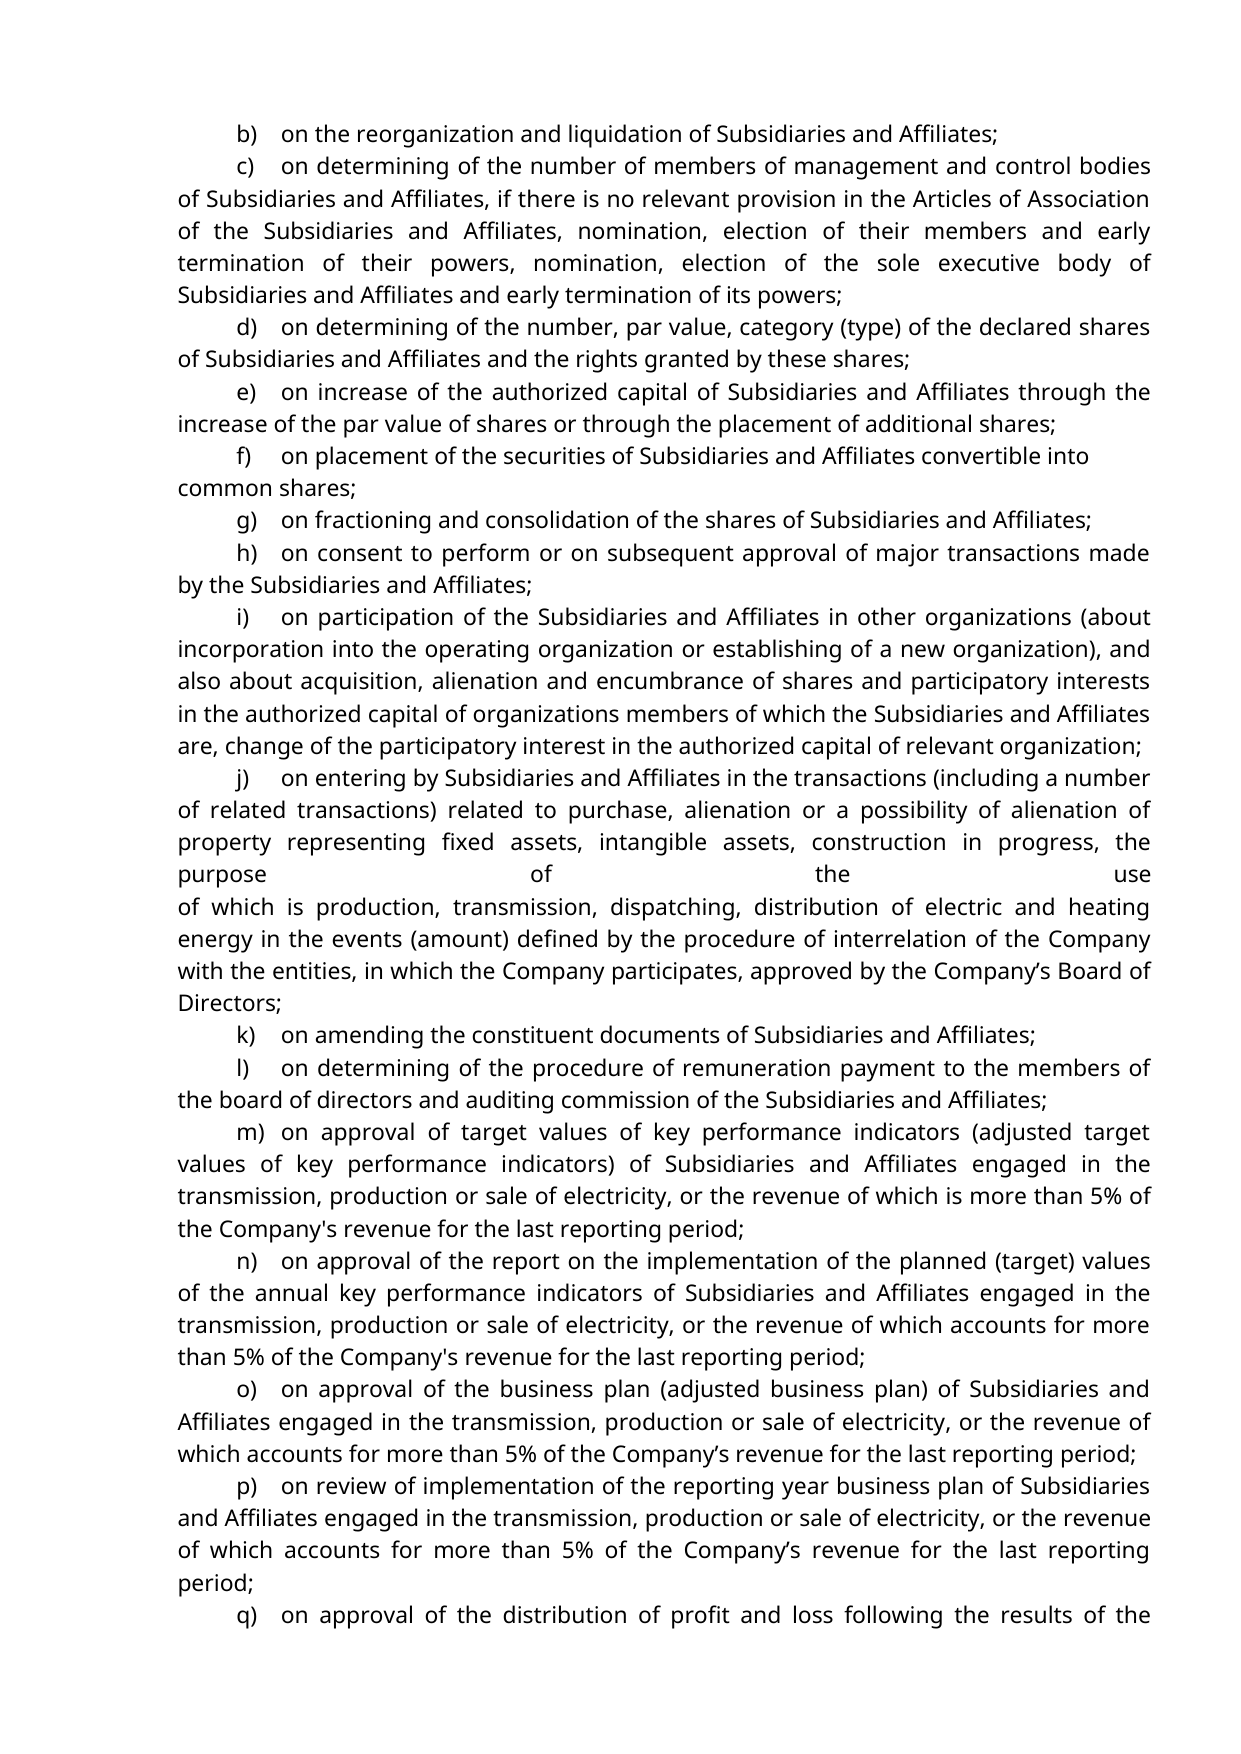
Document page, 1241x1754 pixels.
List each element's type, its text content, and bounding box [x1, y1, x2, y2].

text n) on approval of the report on the implementation of the planned (target) values of the annual key performance indicators of Subsidiaries and Affiliates engaged in the transmission, production or sale of electricity, or the revenue of which accounts for more than 5% of the Company's revenue for the last reporting period; [177, 1245, 1152, 1372]
text d) on determining of the number, par value, category (type) of the declared shares of Subsidiaries and Affiliates and the rights granted by these shares; [177, 311, 1152, 375]
text с) on determining of the number of members of management and control bodies of Subsidiaries and Affiliates, if there is no relevant provision in the Articles of Association of the Subsidiaries and Affiliates, nomination, election of their members and early termination of their powers, nomination, election of the sole executive body of Subsidiaries and Affiliates and early termination of its powers; [177, 150, 1152, 310]
text f) on placement of the securities of Subsidiaries and Affiliates convertible into common shares; [177, 440, 1152, 503]
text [177, 1599, 1152, 1630]
text b) on the reorganization and liquidation of Subsidiaries and Affiliates; [177, 118, 1152, 149]
text m) on approval of target values of key performance indicators (adjusted target values of key performance indicators) of Subsidiaries and Affiliates engaged in the transmission, production or sale of electricity, or the revenue of which is more than 5% of the Company's revenue for the last reporting period; [177, 1116, 1152, 1244]
text o) on approval of the business plan (adjusted business plan) of Subsidiaries and Affiliates engaged in the transmission, production or sale of electricity, or the revenue of which accounts for more than 5% of the Company’s revenue for the last reporting period; [177, 1373, 1152, 1469]
text i) on participation of the Subsidiaries and Affiliates in other organizations (about incorporation into the operating organization or establishing of a new organization), and also about acquisition, alienation and encumbrance of shares and participatory interests in the authorized capital of organizations members of which the Subsidiaries and Affiliates are, change of the participatory interest in the authorized capital of relevant organization; [177, 601, 1152, 761]
text k) on amending the constituent documents of Subsidiaries and Affiliates; [177, 1019, 1152, 1051]
text l) on determining of the procedure of remuneration payment to the members of the board of directors and auditing commission of the Subsidiaries and Affiliates; [177, 1052, 1152, 1115]
text j) on entering by Subsidiaries and Affiliates in the transactions (including a number of related transactions) related to purchase, alienation or a possibility of alienation of property representing fixed assets, intangible assets, construction in progress, the purpose of the use of which is production, transmission, dispatching, distribution of electric and heating energy in the events (amount) defined by the procedure of interrelation of the Company with the entities, in which the Company participates, approved by the Company’s Board of Directors; [177, 762, 1152, 1018]
text h) on consent to perform or on subsequent approval of major transactions made by the Subsidiaries and Affiliates; [177, 537, 1152, 600]
text e) on increase of the authorized capital of Subsidiaries and Affiliates through the increase of the par value of shares or through the placement of additional shares; [177, 376, 1152, 439]
text g) on fractioning and consolidation of the shares of Subsidiaries and Affiliates; [177, 504, 1152, 536]
text р) on review of implementation of the reporting year business plan of Subsidiaries and Affiliates engaged in the transmission, production or sale of electricity, or the revenue of which accounts for more than 5% of the Company’s revenue for the last reporting period; [177, 1470, 1152, 1598]
